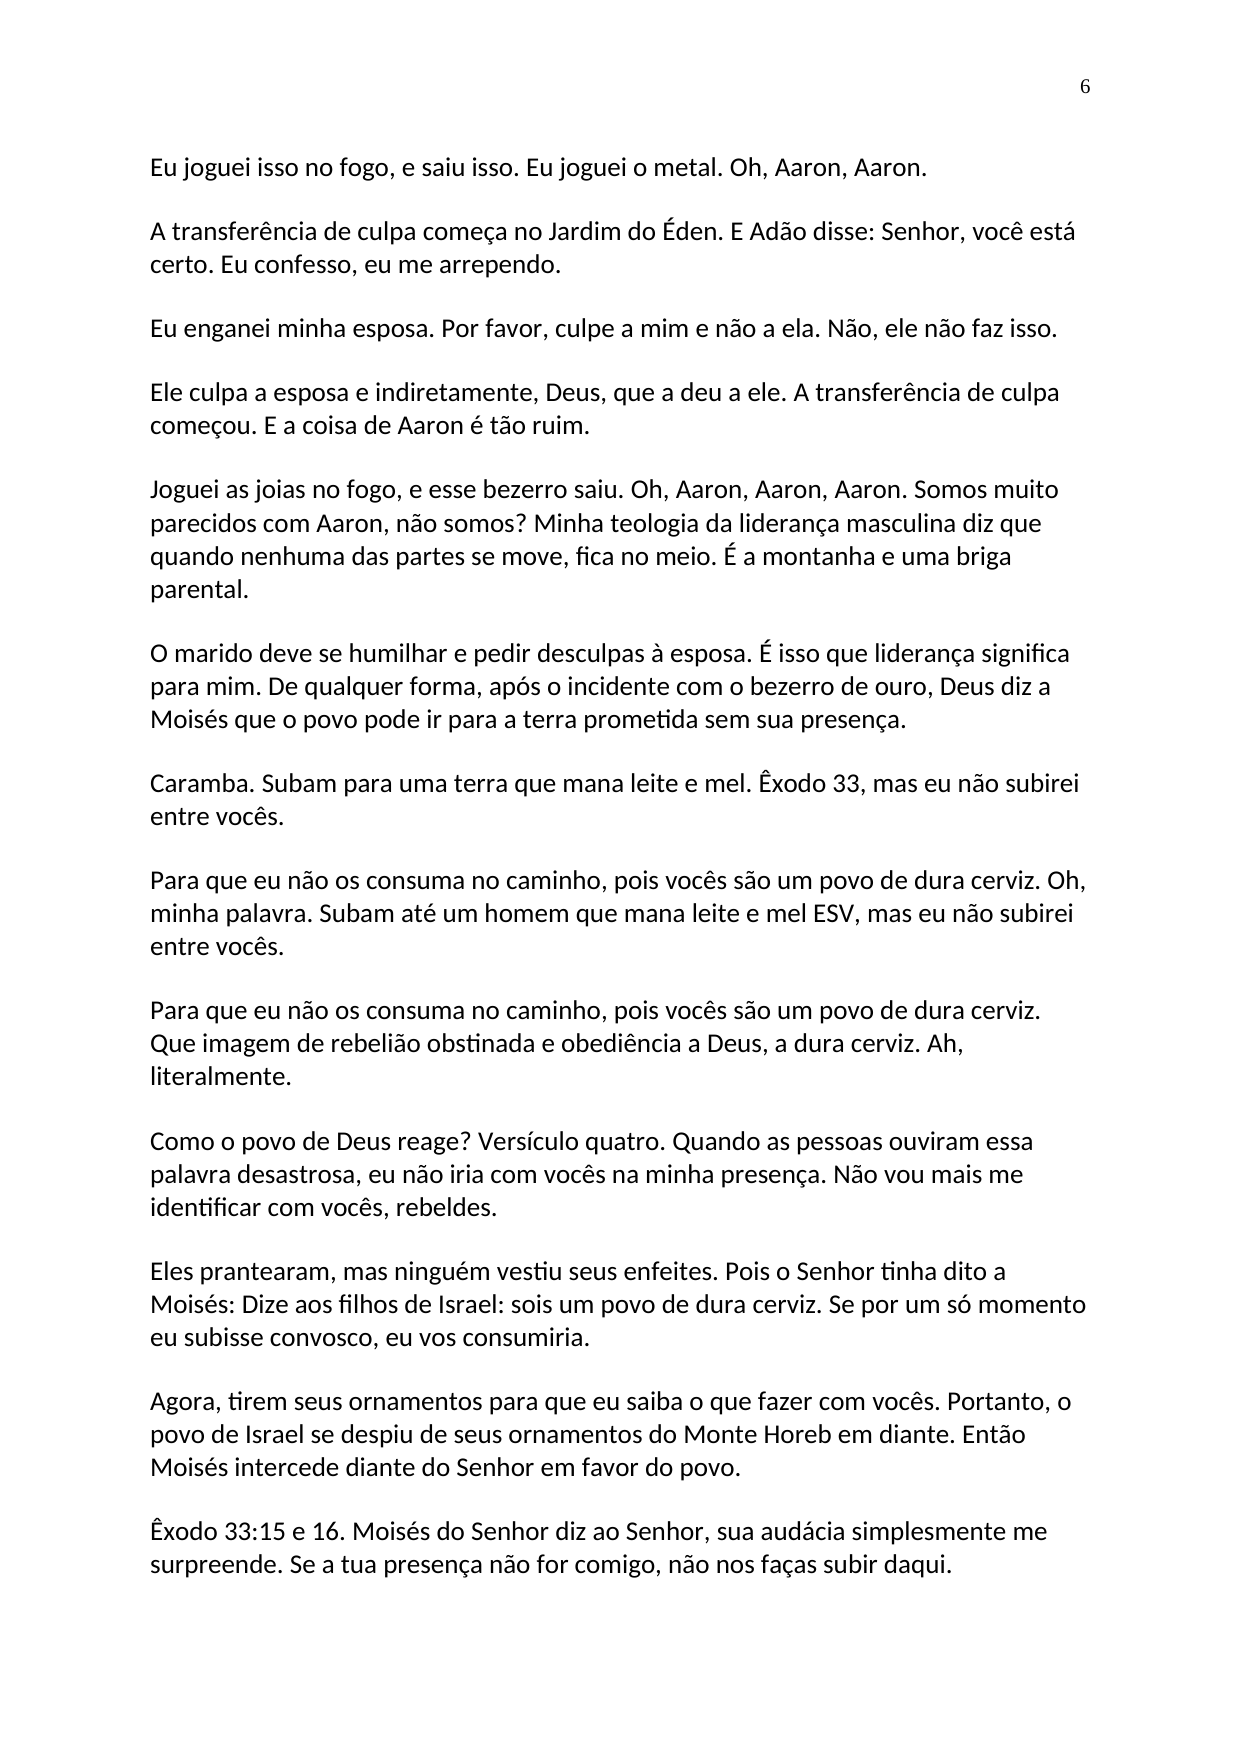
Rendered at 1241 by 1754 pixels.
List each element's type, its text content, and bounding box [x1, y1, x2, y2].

text Como o povo de Deus reage? Versículo quatro. Quando as pessoas ouviram essa palavra desastrosa, eu não iria com vocês na minha presença. Não vou mais me identificar com vocês, rebeldes. [150, 1124, 1090, 1223]
text Para que eu não os consuma no caminho, pois vocês são um povo de dura cerviz. Oh, minha palavra. Subam até um homem que mana leite e mel ESV, mas eu não subirei entre vocês. [150, 863, 1090, 962]
text Êxodo 33:15 e 16. Moisés do Senhor diz ao Senhor, sua audácia simplesmente me surpreende. Se a tua presença não for comigo, não nos faças subir daqui. [150, 1514, 1090, 1580]
text Eu enganei minha esposa. Por favor, culpe a mim e não a ela. Não, ele não faz isso. [150, 311, 1090, 344]
text Joguei as joias no fogo, e esse bezerro saiu. Oh, Aaron, Aaron, Aaron. Somos muito parecidos com Aaron, não somos? Minha teologia da liderança masculina diz que quando nenhuma das partes se move, fica no meio. É a montanha e uma briga parental. [150, 473, 1090, 605]
text Agora, tirem seus ornamentos para que eu saiba o que fazer com vocês. Portanto, o povo de Israel se despiu de seus ornamentos do Monte Horeb em diante. Então Moisés intercede diante do Senhor em favor do povo. [150, 1384, 1090, 1483]
text Para que eu não os consuma no caminho, pois vocês são um povo de dura cerviz. Que imagem de rebelião obstinada e obediência a Deus, a dura cerviz. Ah, literalmente. [150, 993, 1090, 1093]
text O marido deve se humilhar e pedir desculpas à esposa. É isso que liderança significa para mim. De qualquer forma, após o incidente com o bezerro de ouro, Deus diz a Moisés que o povo pode ir para a terra prometida sem sua presença. [150, 636, 1090, 735]
text Eles prantearam, mas ninguém vestiu seus enfeites. Pois o Senhor tinha dito a Moisés: Dize aos filhos de Israel: sois um povo de dura cerviz. Se por um só momento eu subisse convosco, eu vos consumiria. [150, 1254, 1090, 1353]
text Caramba. Subam para uma terra que mana leite e mel. Êxodo 33, mas eu não subirei entre vocês. [150, 766, 1090, 832]
text Ele culpa a esposa e indiretamente, Deus, que a deu a ele. A transferência de culpa começou. E a coisa de Aaron é tão ruim. [150, 376, 1090, 442]
text Eu joguei isso no fogo, e saiu isso. Eu joguei o metal. Oh, Aaron, Aaron. [150, 150, 1090, 183]
text A transferência de culpa começa no Jardim do Éden. E Adão disse: Senhor, você está certo. Eu confesso, eu me arrependo. [150, 214, 1090, 280]
